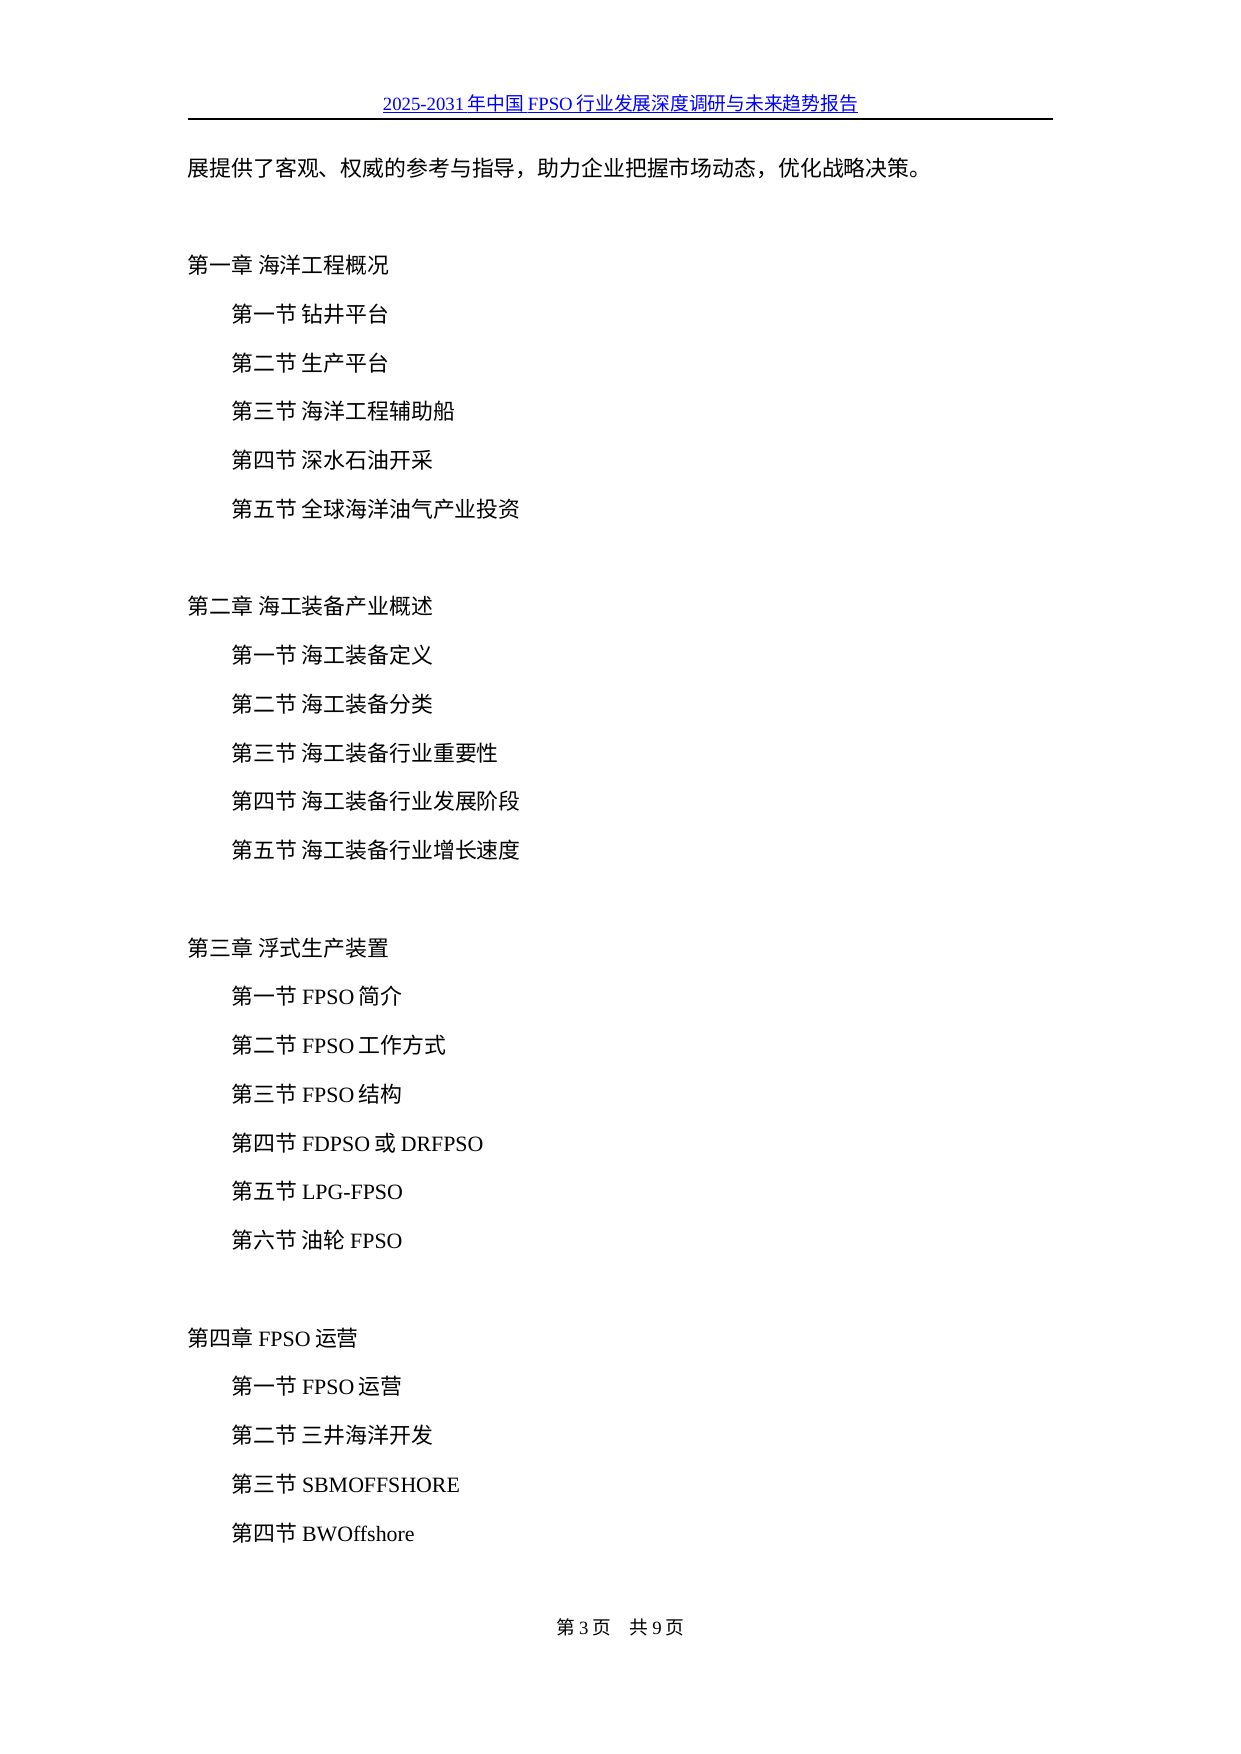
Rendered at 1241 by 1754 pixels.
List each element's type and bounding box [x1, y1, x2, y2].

text [187, 150, 1053, 1548]
